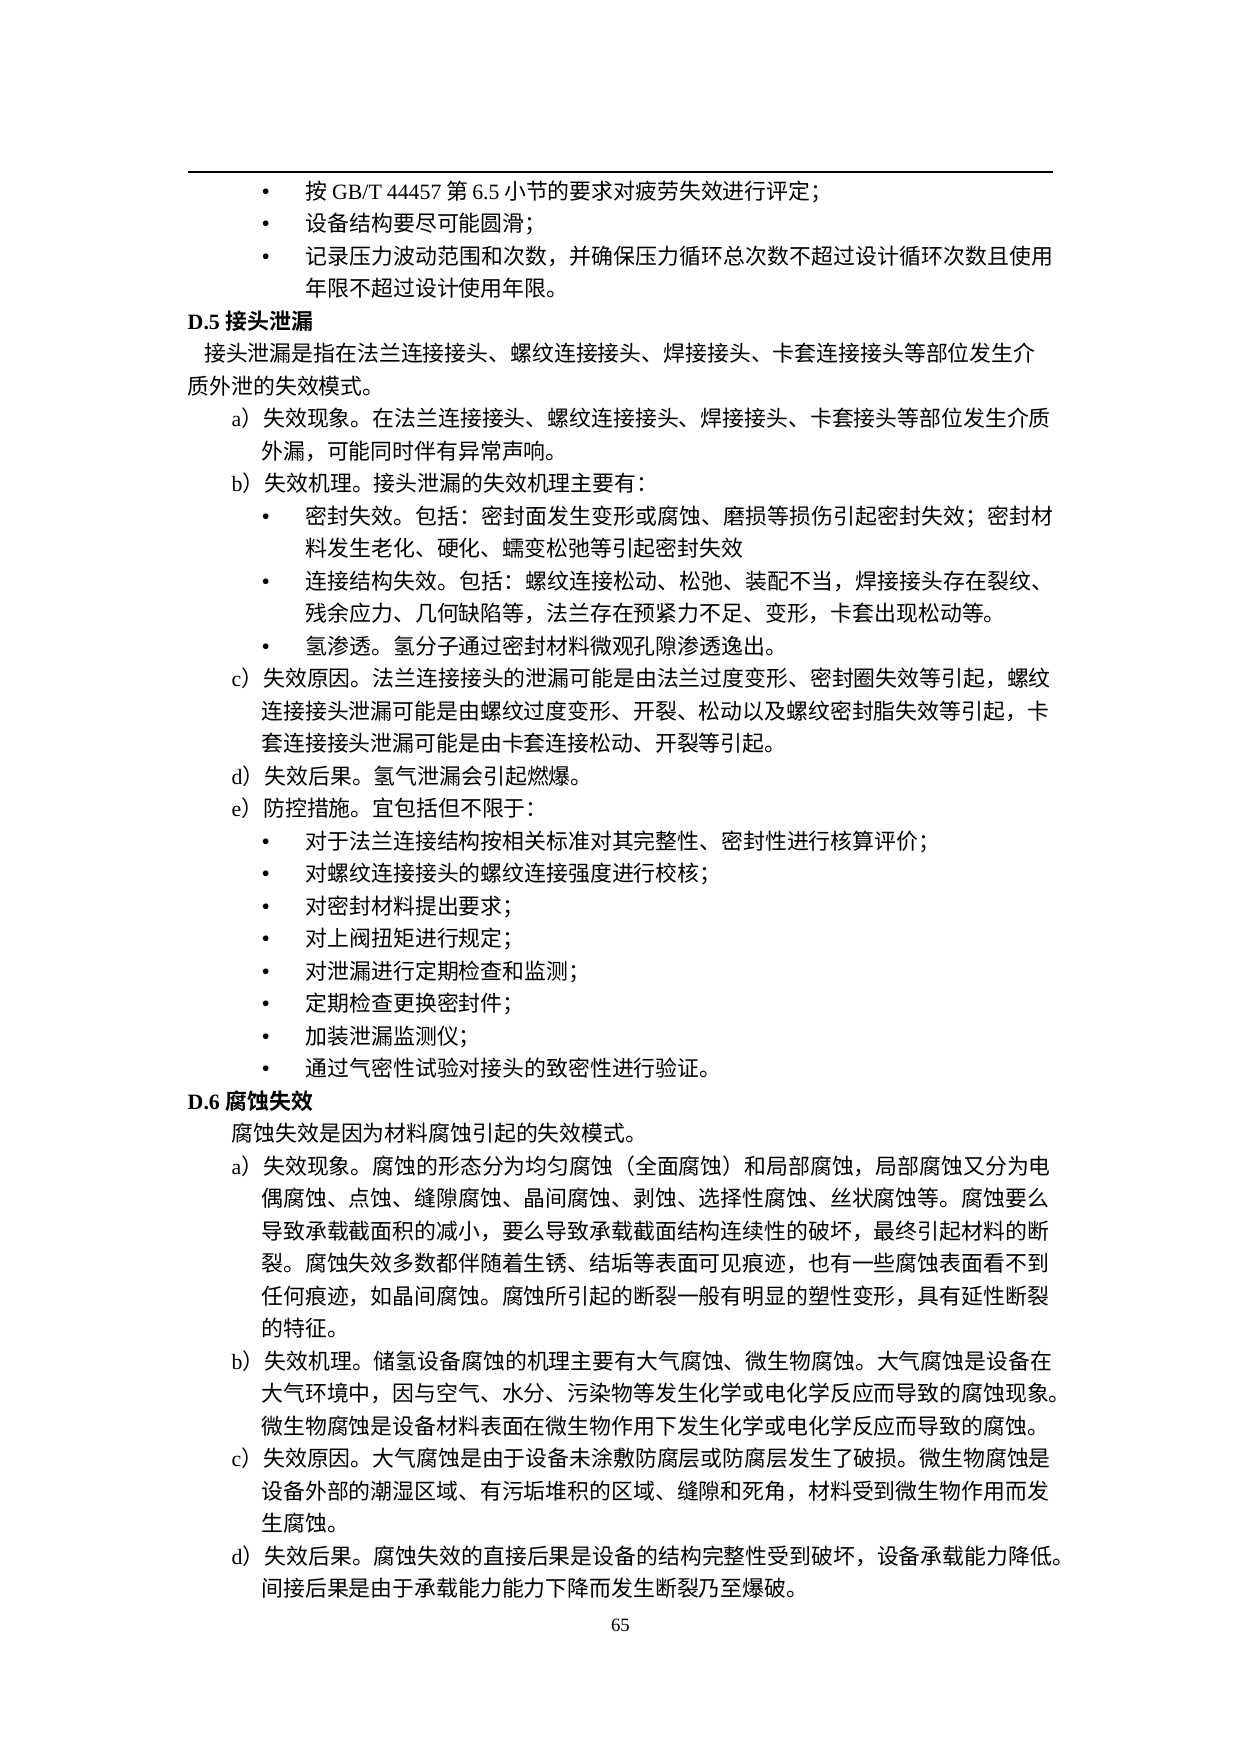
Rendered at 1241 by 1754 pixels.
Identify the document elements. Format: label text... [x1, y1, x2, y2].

text 腐蚀失效是因为材料腐蚀引起的失效模式。 [231, 1116, 1053, 1148]
text b）失效机理。接头泄漏的失效机理主要有： [231, 466, 1053, 498]
list 定期检查更换密封件； [262, 986, 1053, 1018]
text b）失效机理。储氢设备腐蚀的机理主要有大气腐蚀、微生物腐蚀。大气腐蚀是设备在大气环境中，因与空气、水分、污染物等发生化学或电化学反应而导致的腐蚀现象。微生物腐蚀是设备材料表面在微生物作用下发生化学或电化学反应而导致的腐蚀。 [231, 1343, 1053, 1441]
text D.5 接头泄漏 [187, 303, 1053, 336]
list 对于法兰连接结构按相关标准对其完整性、密封性进行核算评价； [262, 823, 1053, 856]
list 对螺纹连接接头的螺纹连接强度进行校核； [262, 856, 1053, 888]
list 按GB/T 44457第6.5小节的要求对疲劳失效进行评定； [262, 173, 1053, 206]
list 密封失效。包括：密封面发生变形或腐蚀、磨损等损伤引起密封失效；密封材料发生老化、硬化、蠕变松弛等引起密封失效 [262, 498, 1053, 563]
text D.6 腐蚀失效 [187, 1083, 1053, 1116]
list 对上阀扭矩进行规定； [262, 921, 1053, 953]
text a）失效现象。腐蚀的形态分为均匀腐蚀（全面腐蚀）和局部腐蚀，局部腐蚀又分为电偶腐蚀、点蚀、缝隙腐蚀、晶间腐蚀、剥蚀、选择性腐蚀、丝状腐蚀等。腐蚀要么导致承载截面积的减小，要么导致承载截面结构连续性的破坏，最终引起材料的断裂。腐蚀失效多数都伴随着生锈、结垢等表面可见痕迹，也有一些腐蚀表面看不到任何痕迹，如晶间腐蚀。腐蚀所引起的断裂一般有明显的塑性变形，具有延性断裂的特征。 [231, 1148, 1053, 1343]
text c）失效原因。法兰连接接头的泄漏可能是由法兰过度变形、密封圈失效等引起，螺纹连接接头泄漏可能是由螺纹过度变形、开裂、松动以及螺纹密封脂失效等引起，卡套连接接头泄漏可能是由卡套连接松动、开裂等引起。 [231, 661, 1053, 758]
text c）失效原因。大气腐蚀是由于设备未涂敷防腐层或防腐层发生了破损。微生物腐蚀是设备外部的潮湿区域、有污垢堆积的区域、缝隙和死角，材料受到微生物作用而发生腐蚀。 [231, 1441, 1053, 1538]
list 加装泄漏监测仪； [262, 1018, 1053, 1051]
list 对密封材料提出要求； [262, 888, 1053, 921]
list 记录压力波动范围和次数，并确保压力循环总次数不超过设计循环次数且使用年限不超过设计使用年限。 [262, 238, 1053, 303]
text 接头泄漏是指在法兰连接接头、螺纹连接接头、焊接接头、卡套连接接头等部位发生介质外泄的失效模式。 [187, 336, 1053, 401]
text d）失效后果。腐蚀失效的直接后果是设备的结构完整性受到破坏，设备承载能力降低。间接后果是由于承载能力能力下降而发生断裂乃至爆破。 [231, 1538, 1053, 1603]
text e）防控措施。宜包括但不限于： [231, 791, 1053, 823]
list 对泄漏进行定期检查和监测； [262, 953, 1053, 986]
list 氢渗透。氢分子通过密封材料微观孔隙渗透逸出。 [262, 628, 1053, 661]
text d）失效后果。氢气泄漏会引起燃爆。 [231, 758, 1053, 791]
list 设备结构要尽可能圆滑； [262, 206, 1053, 238]
text a）失效现象。在法兰连接接头、螺纹连接接头、焊接接头、卡套接头等部位发生介质外漏，可能同时伴有异常声响。 [231, 401, 1053, 466]
list 通过气密性试验对接头的致密性进行验证。 [262, 1051, 1053, 1083]
list 连接结构失效。包括：螺纹连接松动、松弛、装配不当，焊接接头存在裂纹、残余应力、几何缺陷等，法兰存在预紧力不足、变形，卡套出现松动等。 [262, 563, 1053, 628]
